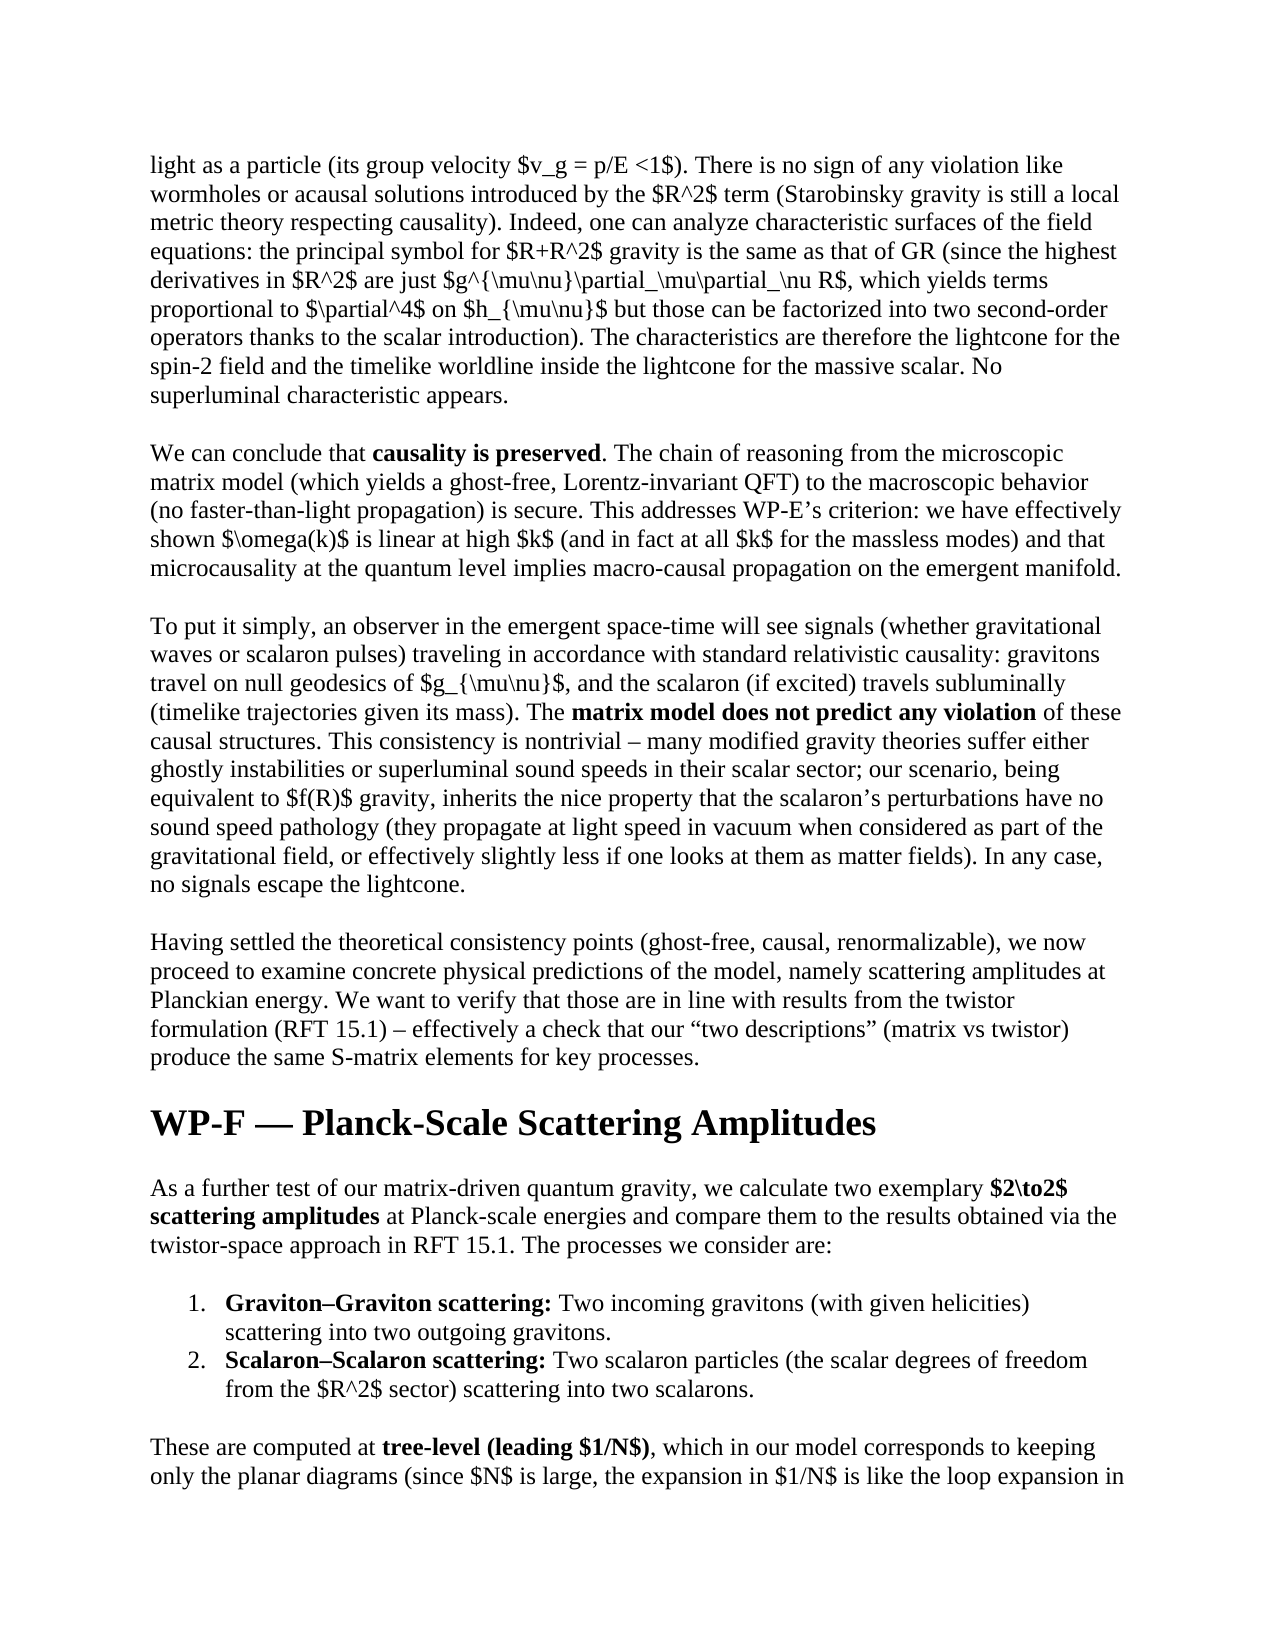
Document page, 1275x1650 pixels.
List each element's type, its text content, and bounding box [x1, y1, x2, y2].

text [150, 150, 1125, 409]
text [150, 1432, 1125, 1490]
text WP-F — Planck-Scale Scattering Amplitudes [150, 1100, 1125, 1143]
text As a further test of our matrix-driven quantum gravity, we calculate two exemplary $2\to2$ scattering amplitudes at Planck-scale energies and compare them to the results obtained via the twistor-space approach in RFT 15.1. The processes we consider are: [150, 1173, 1125, 1259]
text To put it simply, an observer in the emergent space-time will see signals (whether gravitational waves or scalaron pulses) traveling in accordance with standard relativistic causality: gravitons travel on null geodesics of $g_{\mu\nu}$, and the scalaron (if excited) travels subluminally (timelike trajectories given its mass). The matrix model does not predict any violation of these causal structures. This consistency is nontrivial – many modified gravity theories suffer either ghostly instabilities or superluminal sound speeds in their scalar sector; our scenario, being equivalent to $f(R)$ gravity, inherits the nice property that the scalaron’s perturbations have no sound speed pathology (they propagate at light speed in vacuum when considered as part of the gravitational field, or effectively slightly less if one looks at them as matter fields). In any case, no signals escape the lightcone. [150, 611, 1125, 898]
list Graviton–Graviton scattering: Two incoming gravitons (with given helicities) scattering into two outgoing gravitons. [187, 1288, 1125, 1346]
text We can conclude that causality is preserved. The chain of reasoning from the microscopic matrix model (which yields a ghost-free, Lorentz-invariant QFT) to the macroscopic behavior (no faster-than-light propagation) is secure. This addresses WP-E’s criterion: we have effectively shown $\omega(k)$ is linear at high $k$ (and in fact at all $k$ for the massless modes) and that microcausality at the quantum level implies macro-causal propagation on the emergent manifold. [150, 438, 1125, 582]
text Having settled the theoretical consistency points (ghost-free, causal, renormalizable), we now proceed to examine concrete physical predictions of the model, namely scattering amplitudes at Planckian energy. We want to verify that those are in line with results from the twistor formulation (RFT 15.1) – effectively a check that our “two descriptions” (matrix vs twistor) produce the same S-matrix elements for key processes. [150, 927, 1125, 1071]
list Scalaron–Scalaron scattering: Two scalaron particles (the scalar degrees of freedom from the $R^2$ sector) scattering into two scalarons. [187, 1346, 1125, 1403]
